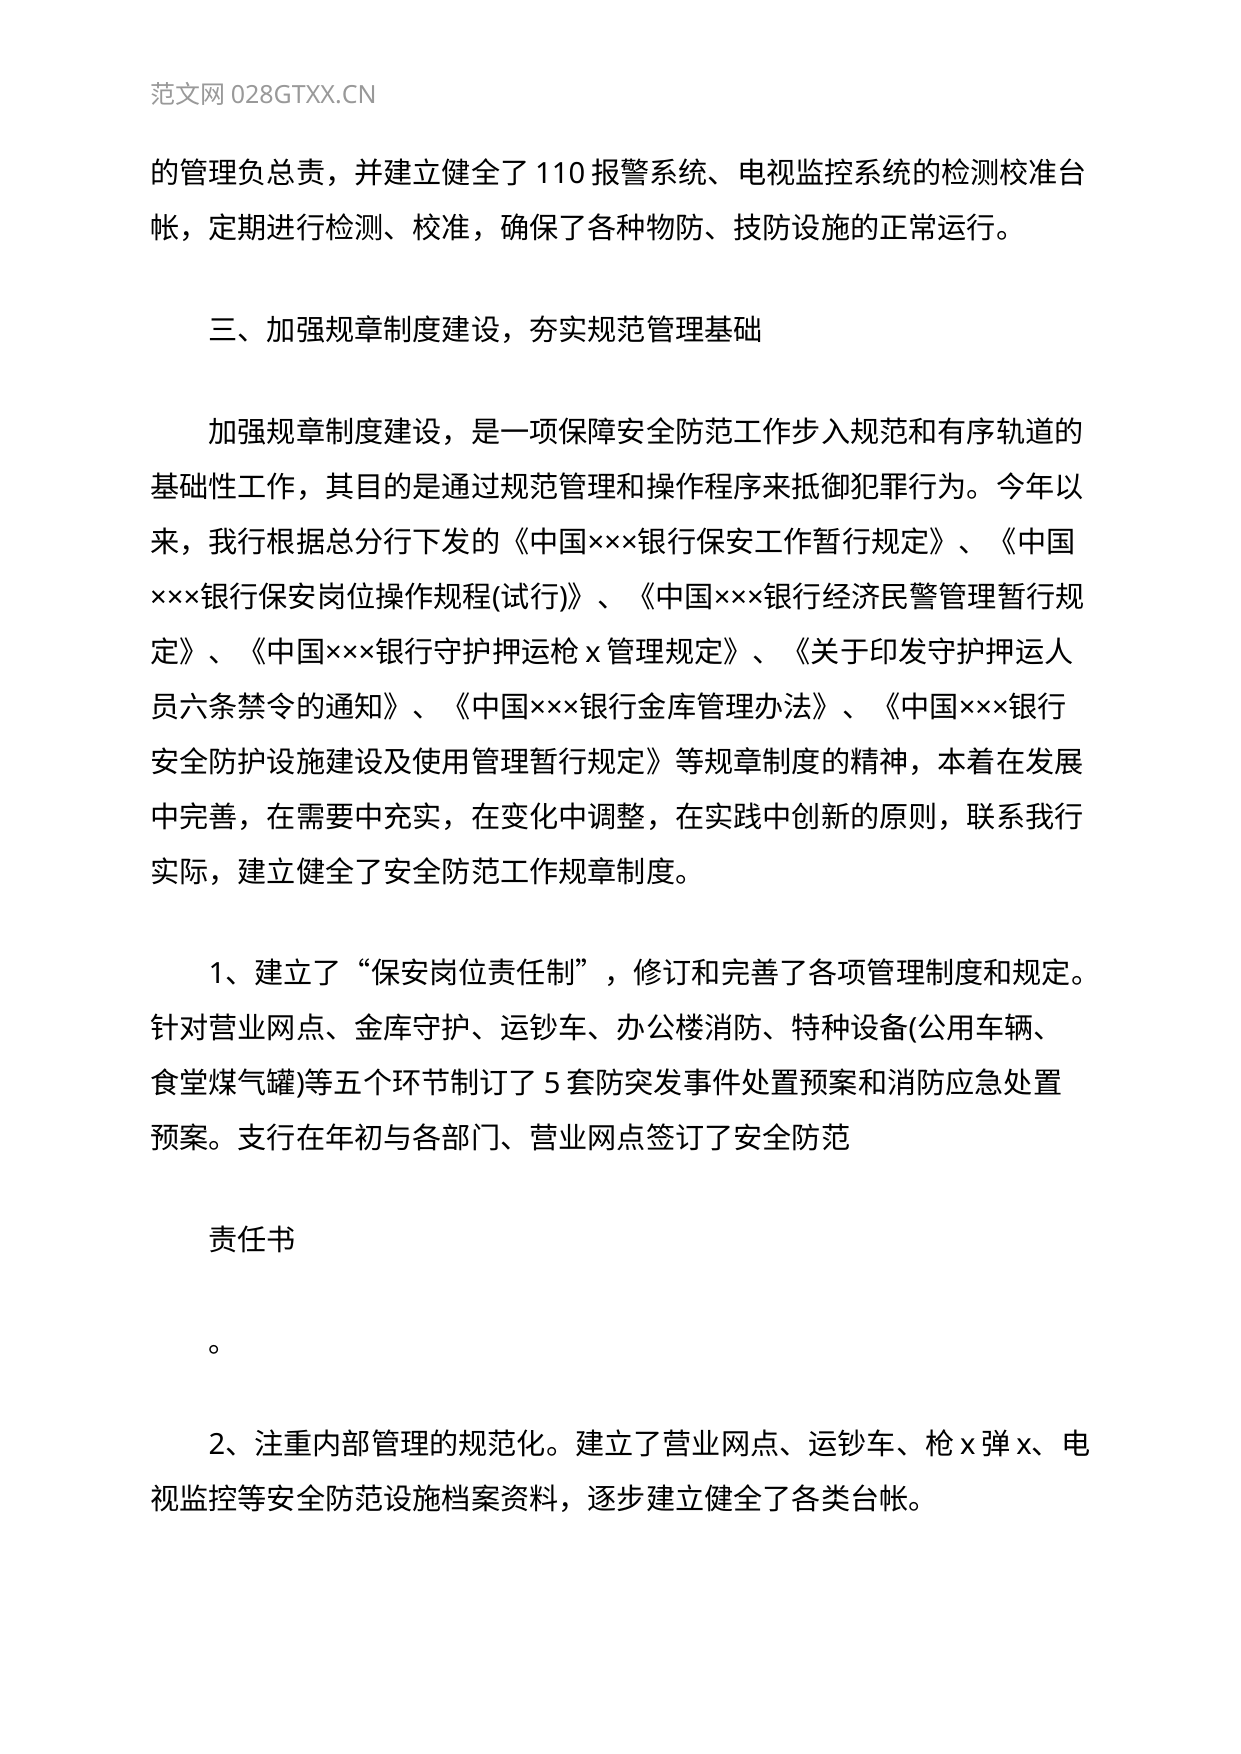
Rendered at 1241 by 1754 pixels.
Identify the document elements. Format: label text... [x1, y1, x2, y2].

text 。 [150, 1318, 1090, 1361]
text 2、注重内部管理的规范化。建立了营业网点、运钞车、枪x弹x、电视监控等安全防范设施档案资料，逐步建立健全了各类台帐。 [150, 1420, 1090, 1517]
text 加强规章制度建设，是一项保障安全防范工作步入规范和有序轨道的基础性工作，其目的是通过规范管理和操作程序来抵御犯罪行为。今年以来，我行根据总分行下发的《中国×××银行保安工作暂行规定》、《中国×××银行保安岗位操作规程(试行)》、《中国×××银行经济民警管理暂行规定》、《中国×××银行守护押运枪x管理规定》、《关于印发守护押运人员六条禁令的通知》、《中国×××银行金库管理办法》、《中国×××银行安全防护设施建设及使用管理暂行规定》等规章制度的精神，本着在发展中完善，在需要中充实，在变化中调整，在实践中创新的原则，联系我行实际，建立健全了安全防范工作规章制度。 [150, 408, 1090, 890]
text 责任书 [150, 1217, 1090, 1259]
text 三、加强规章制度建设，夯实规范管理基础 [150, 307, 1090, 349]
text 1、建立了“保安岗位责任制”，修订和完善了各项管理制度和规定。针对营业网点、金库守护、运钞车、办公楼消防、特种设备(公用车辆、食堂煤气罐)等五个环节制订了5套防突发事件处置预案和消防应急处置预案。支行在年初与各部门、营业网点签订了安全防范 [150, 950, 1090, 1157]
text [150, 150, 1090, 247]
